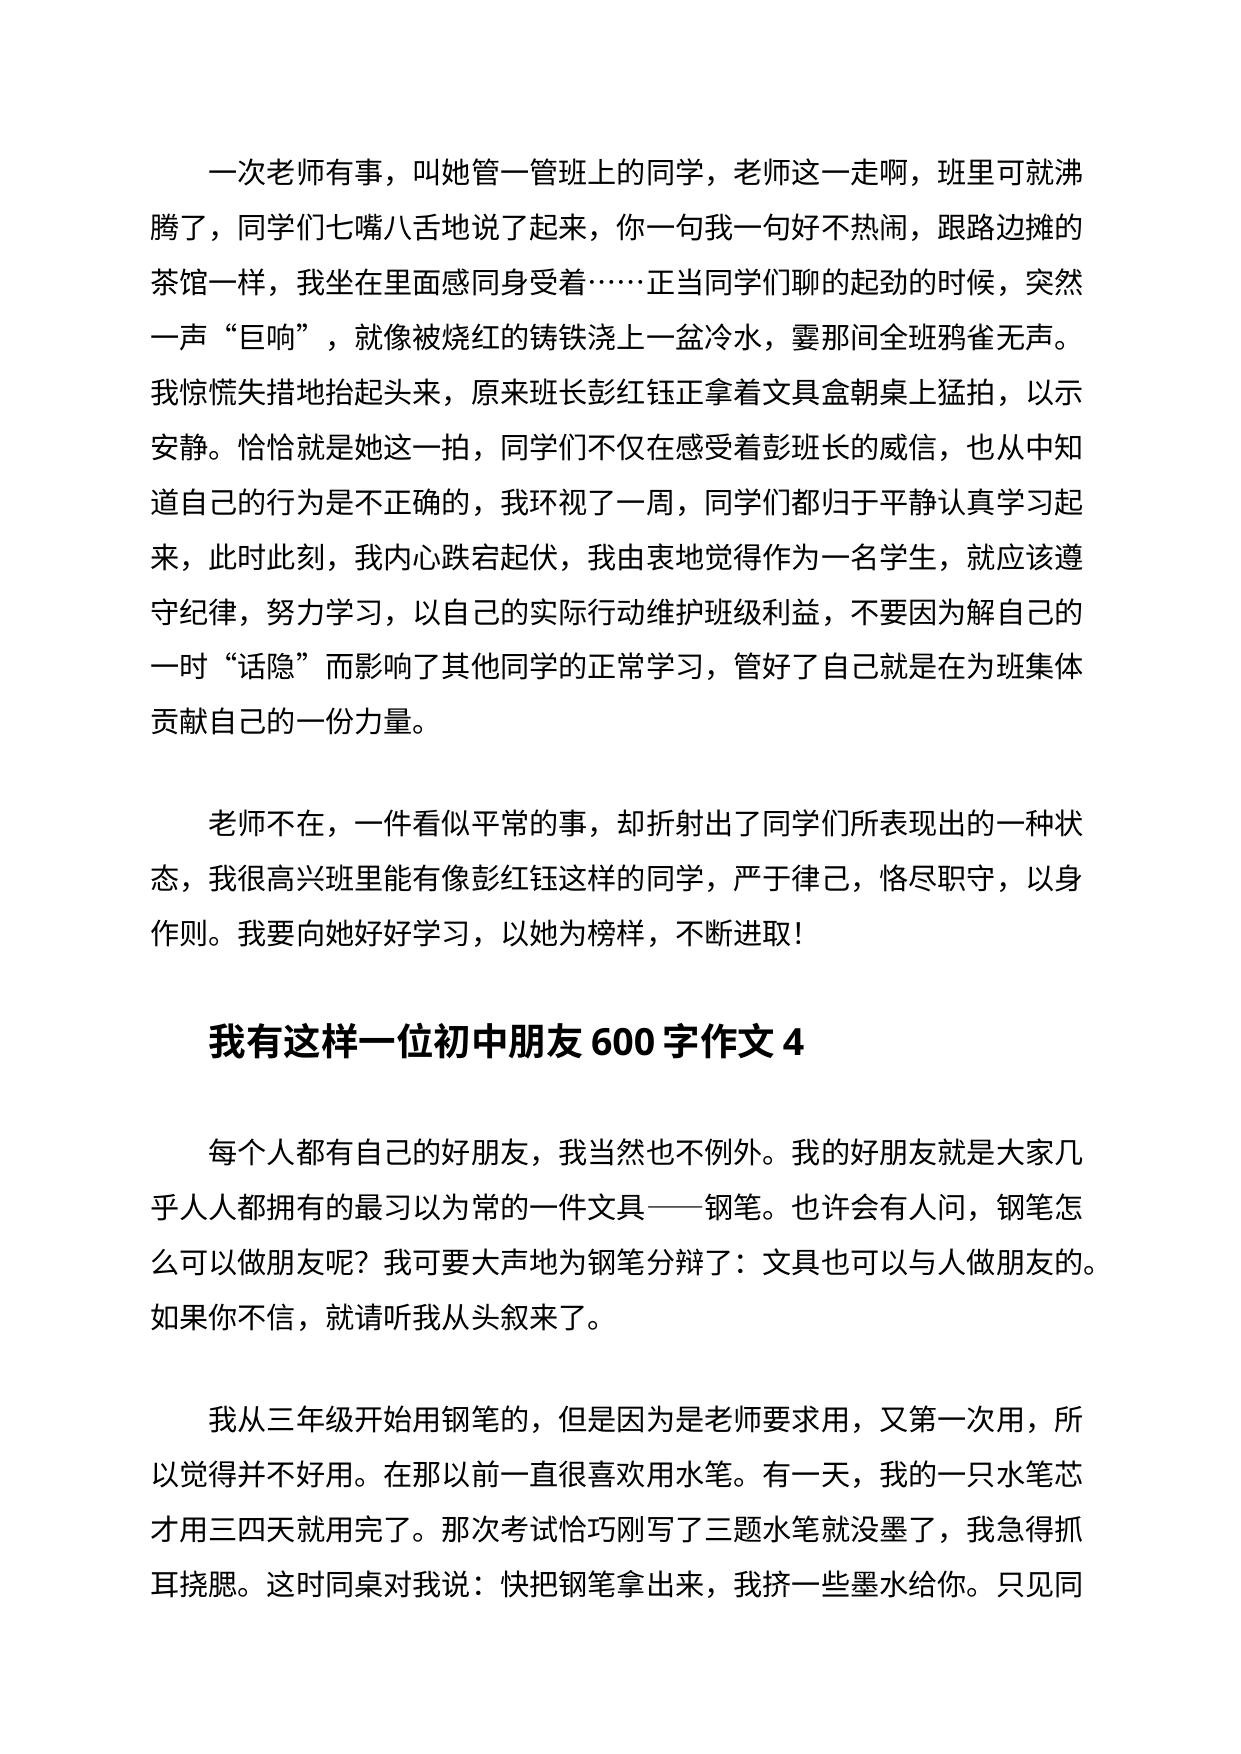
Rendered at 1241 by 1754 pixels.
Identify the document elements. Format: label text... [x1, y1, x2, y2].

text 一次老师有事，叫她管一管班上的同学，老师这一走啊，班里可就沸腾了，同学们七嘴八舌地说了起来，你一句我一句好不热闹，跟路边摊的茶馆一样，我坐在里面感同身受着……正当同学们聊的起劲的时候，突然一声“巨响”，就像被烧红的铸铁浇上一盆冷水，霎那间全班鸦雀无声。我惊慌失措地抬起头来，原来班长彭红钰正拿着文具盒朝桌上猛拍，以示安静。恰恰就是她这一拍，同学们不仅在感受着彭班长的威信，也从中知道自己的行为是不正确的，我环视了一周，同学们都归于平静认真学习起来，此时此刻，我内心跌宕起伏，我由衷地觉得作为一名学生，就应该遵守纪律，努力学习，以自己的实际行动维护班级利益，不要因为解自己的一时“话隐”而影响了其他同学的正常学习，管好了自己就是在为班集体贡献自己的一份力量。 [150, 150, 1090, 741]
text 我有这样一位初中朋友600字作文4 [150, 1012, 1090, 1067]
text 每个人都有自己的好朋友，我当然也不例外。我的好朋友就是大家几乎人人都拥有的最习以为常的一件文具——钢笔。也许会有人问，钢笔怎么可以做朋友呢？我可要大声地为钢笔分辩了：文具也可以与人做朋友的。如果你不信，就请听我从头叙来了。 [150, 1130, 1090, 1337]
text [150, 1396, 1090, 1603]
text 老师不在，一件看似平常的事，却折射出了同学们所表现出的一种状态，我很高兴班里能有像彭红钰这样的同学，严于律己，恪尽职守，以身作则。我要向她好好学习，以她为榜样，不断进取！ [150, 801, 1090, 953]
